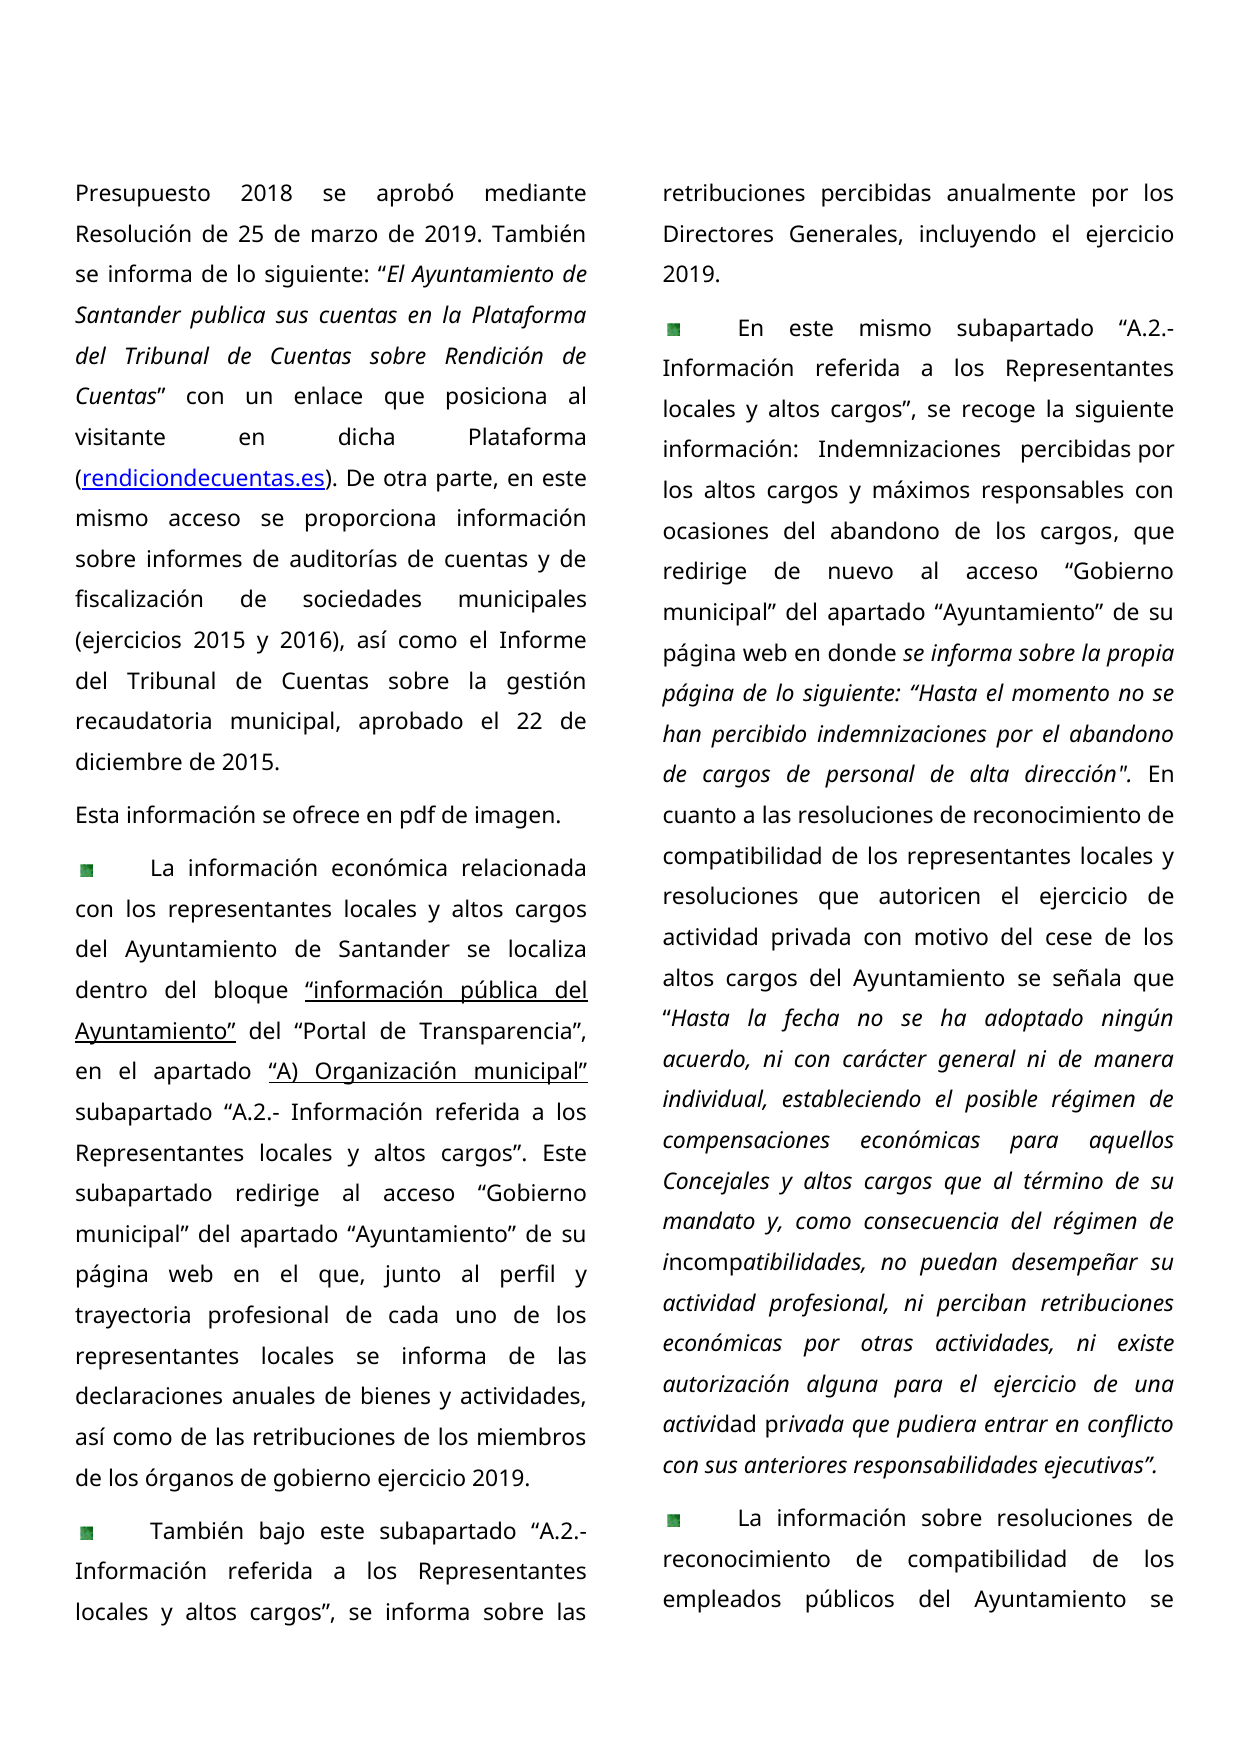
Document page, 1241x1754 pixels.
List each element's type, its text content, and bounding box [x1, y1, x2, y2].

text Esta información se ofrece en pdf de imagen. [75, 799, 587, 830]
picture [663, 1510, 680, 1527]
picture [76, 1522, 93, 1540]
list También bajo este subapartado “A.2.- Información referida a los Representantes locales y altos cargos”, se informa sobre las retribuciones percibidas anualmente por los Directores Generales, incluyendo el ejercicio 2019. [662, 177, 1174, 290]
list En este mismo subapartado “A.2.- Información referida a los Representantes locales y altos cargos”, se recoge la siguiente información: Indemnizaciones percibidas por los altos cargos y máximos responsables con ocasiones del abandono de los cargos, que redirige de nuevo al acceso “Gobierno municipal” del apartado “Ayuntamiento” de su página web en donde se informa sobre la propia página de lo siguiente: “Hasta el momento no se han percibido indemnizaciones por el abandono de cargos de personal de alta dirección". En cuanto a las resoluciones de reconocimiento de compatibilidad de los representantes locales y resoluciones que autoricen el ejercicio de actividad privada con motivo del cese de los altos cargos del Ayuntamiento se señala que “Hasta la fecha no se ha adoptado ningún acuerdo, ni con carácter general ni de manera individual, estableciendo el posible régimen de compensaciones económicas para aquellos Concejales y altos cargos que al término de su mandato y, como consecuencia del régimen de incompatibilidades, no puedan desempeñar su actividad profesional, ni perciban retribuciones económicas por otras actividades, ni existe autorización alguna para el ejercicio de una actividad privada que pudiera entrar en conflicto con sus anteriores responsabilidades ejecutivas”. [662, 312, 1174, 1480]
picture [76, 860, 93, 877]
picture [663, 319, 680, 336]
list La información económica relacionada con los representantes locales y altos cargos del Ayuntamiento de Santander se localiza dentro del bloque “información pública del Ayuntamiento” del “Portal de Transparencia”, en el apartado “A) Organización municipal” subapartado “A.2.- Información referida a los Representantes locales y altos cargos”. Este subapartado redirige al acceso “Gobierno municipal” del apartado “Ayuntamiento” de su página web en el que, junto al perfil y trayectoria profesional de cada uno de los representantes locales se informa de las declaraciones anuales de bienes y actividades, así como de las retribuciones de los miembros de los órganos de gobierno ejercicio 2019. [75, 852, 587, 1493]
list También bajo este subapartado “A.2.- Información referida a los Representantes locales y altos cargos”, se informa sobre las retribuciones percibidas anualmente por los Directores Generales, incluyendo el ejercicio 2019. [75, 1515, 587, 1627]
